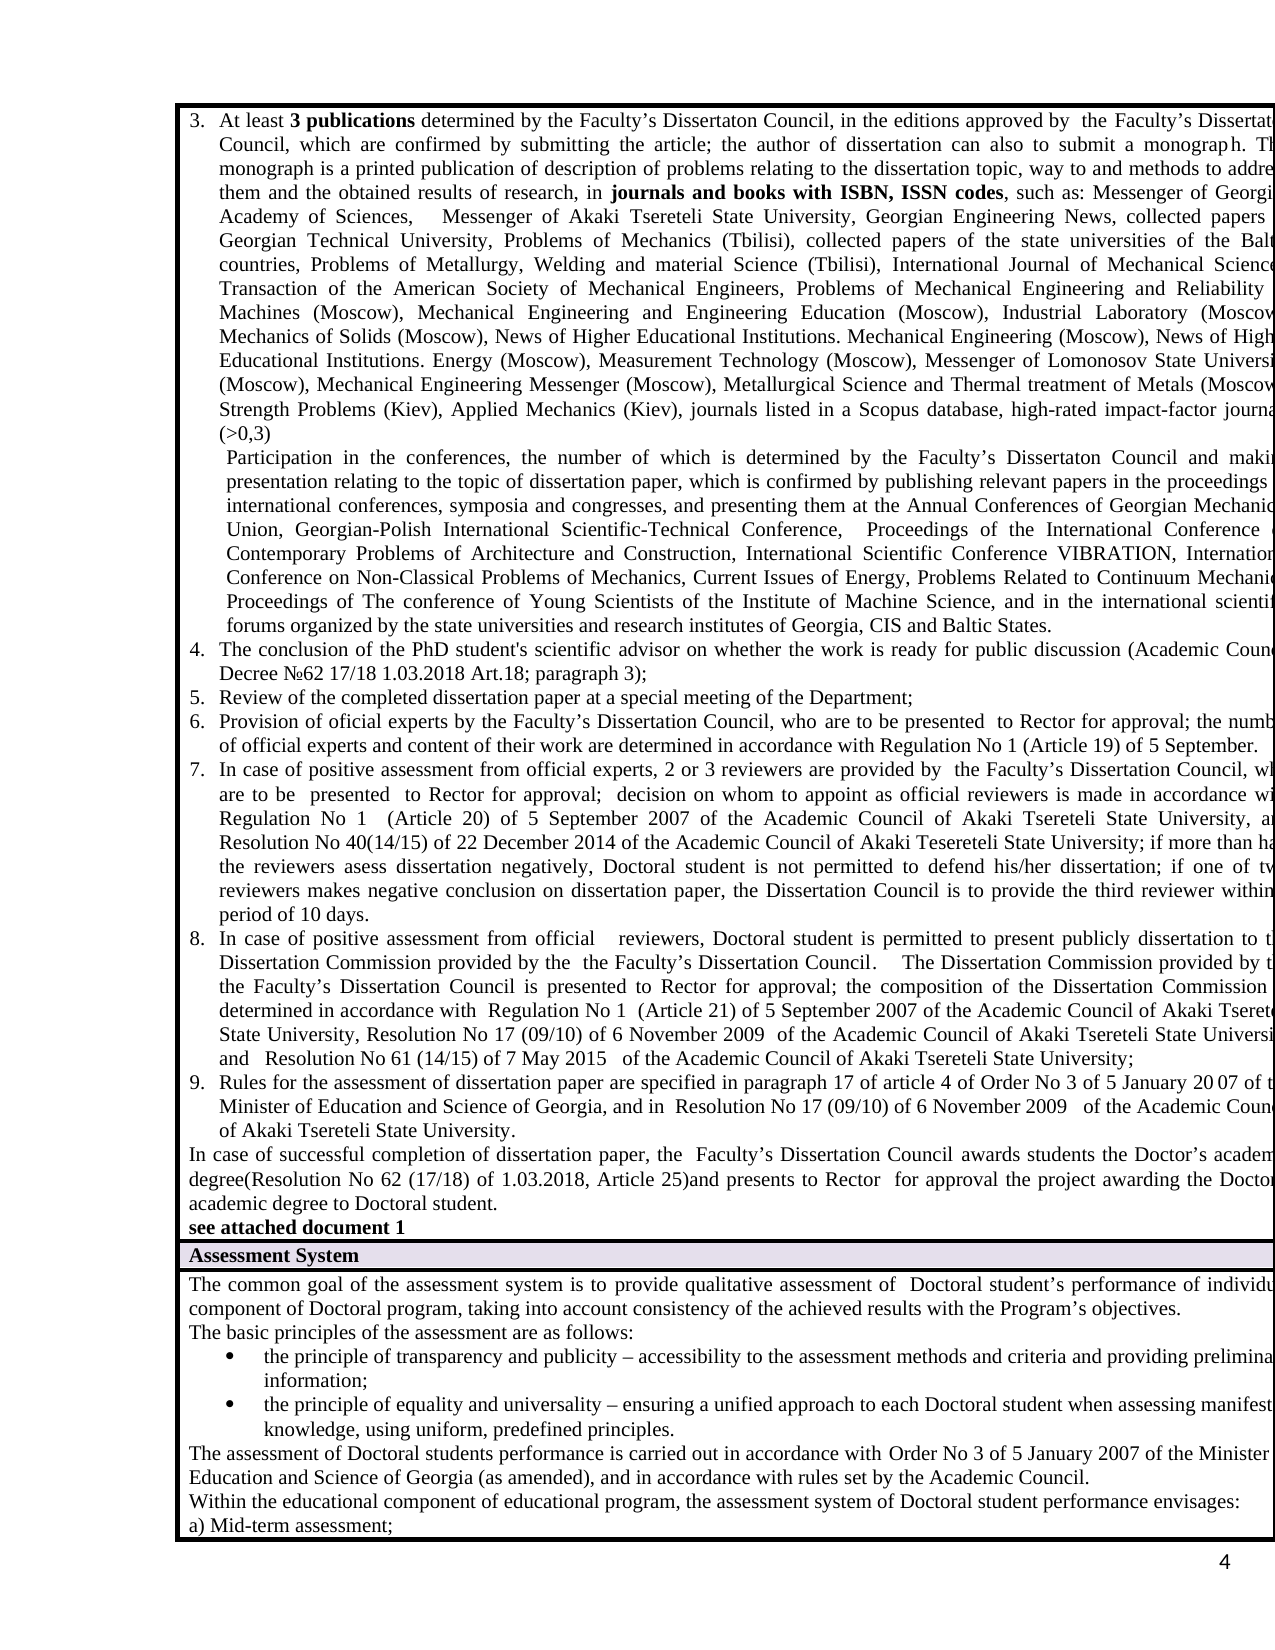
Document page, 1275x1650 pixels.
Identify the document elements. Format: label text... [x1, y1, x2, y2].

table_cell Assessment System [180, 1243, 1273, 1267]
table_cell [180, 1272, 1273, 1537]
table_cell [180, 108, 1273, 1239]
